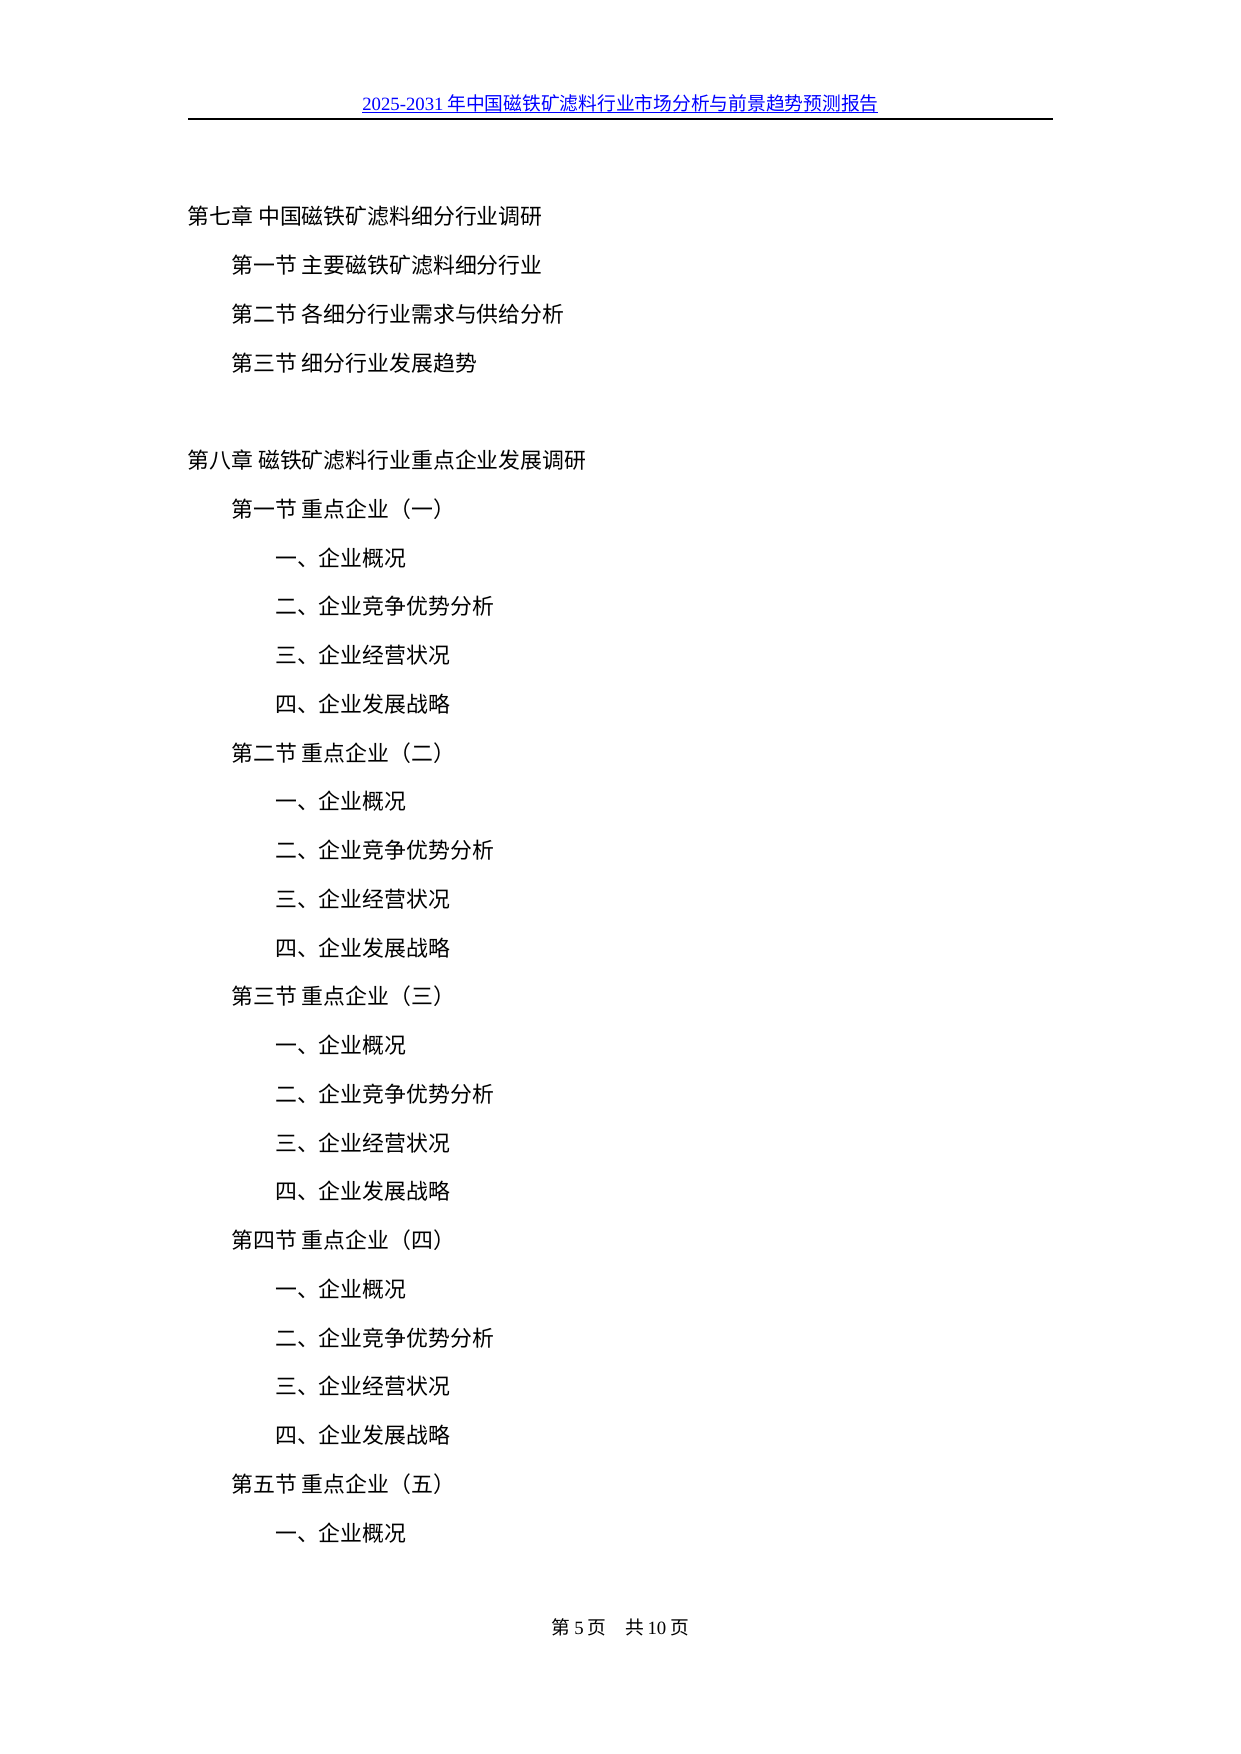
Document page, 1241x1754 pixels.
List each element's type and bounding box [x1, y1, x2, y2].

text [187, 150, 1053, 1548]
